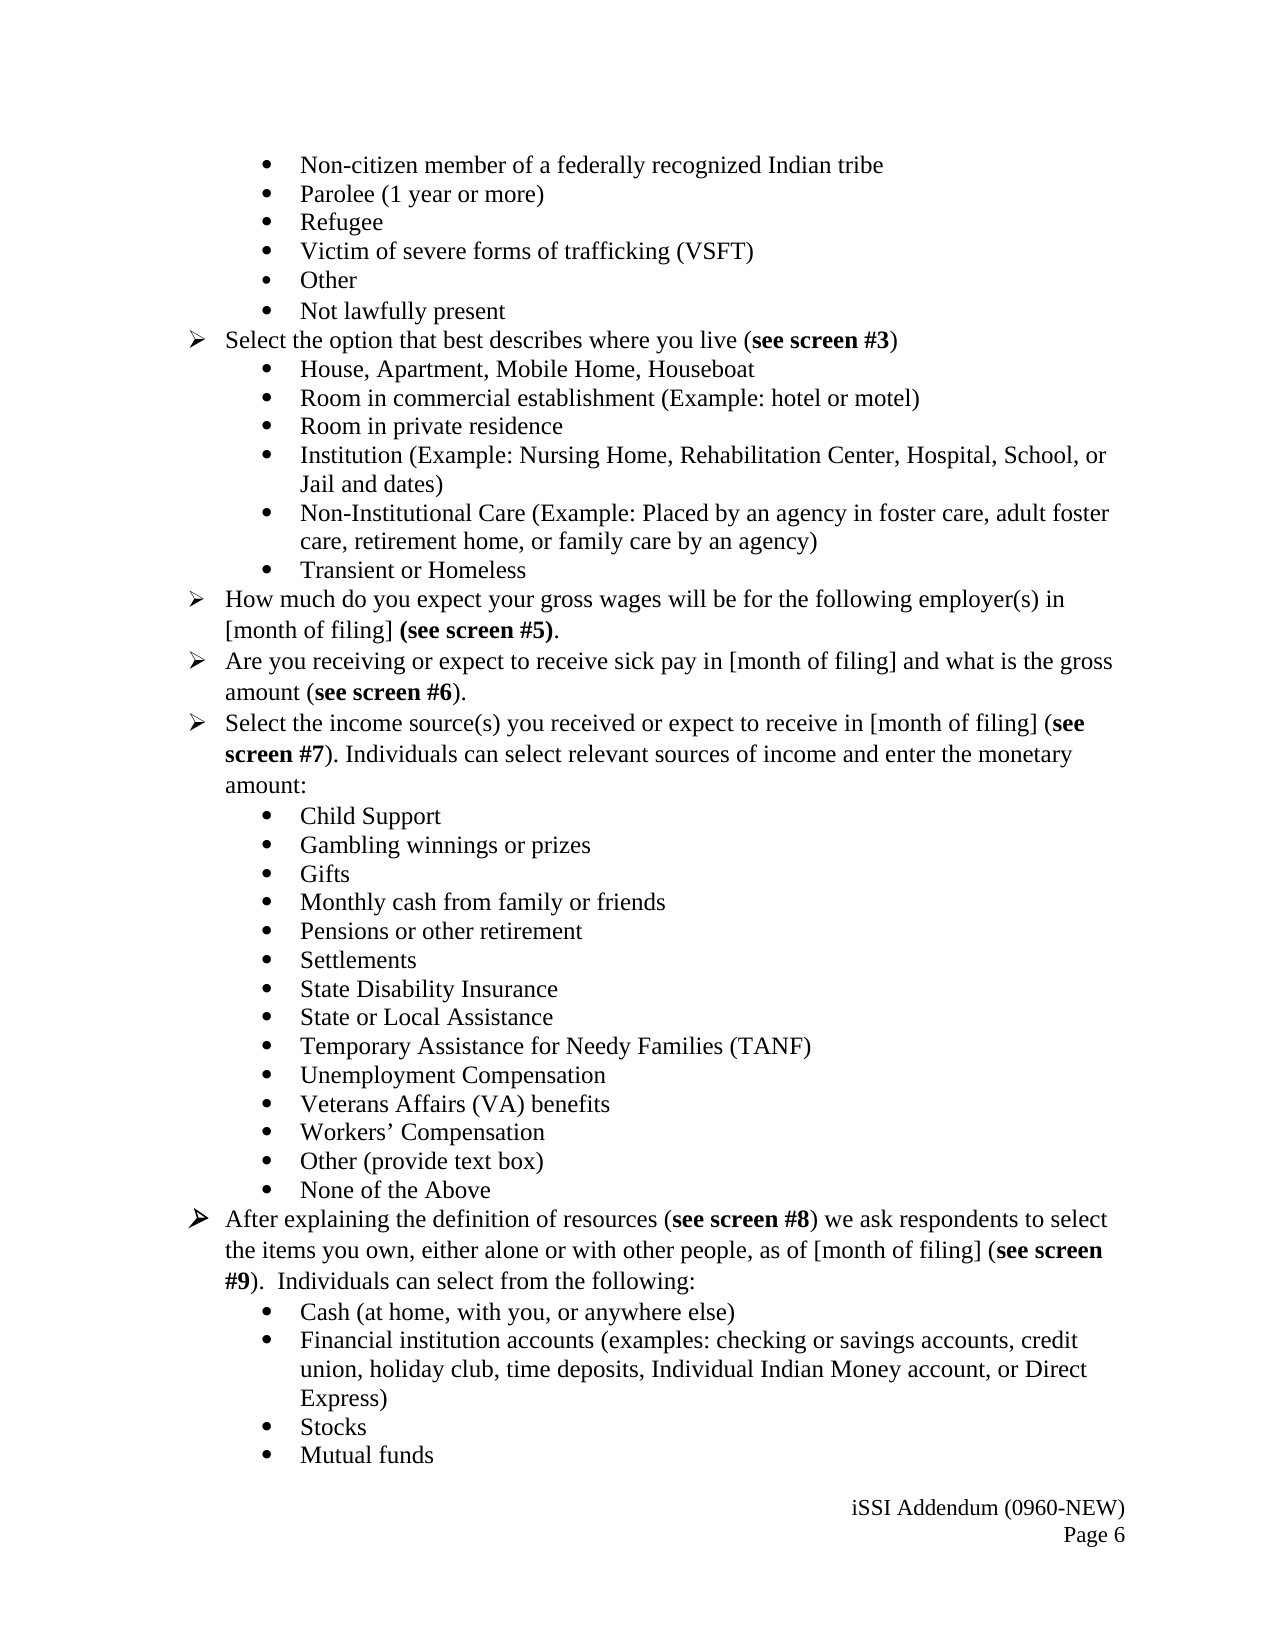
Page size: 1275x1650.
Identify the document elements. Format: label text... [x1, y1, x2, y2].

list Room in commercial establishment (Example: hotel or motel) [262, 383, 1125, 411]
list Settlements [262, 945, 1125, 974]
list Other [262, 265, 1125, 294]
list State or Local Assistance [262, 1002, 1125, 1031]
list Select the option that best describes where you live (see screen #3) [187, 325, 1125, 354]
list Are you receiving or expect to receive sick pay in [month of filing] and what is the gross amount (see screen #6). [187, 646, 1125, 706]
list Gambling winnings or prizes [262, 830, 1125, 859]
list Not lawfully present [262, 296, 1125, 325]
list Mutual funds [262, 1441, 1125, 1469]
list Stocks [262, 1412, 1125, 1441]
list State Disability Insurance [262, 974, 1125, 1002]
list After explaining the definition of resources (see screen #8) we ask respondents to select the items you own, either alone or with other people, as of [month of filing] (see screen #9). Individuals can select from the following: [187, 1204, 1125, 1294]
list Unemployment Compensation [262, 1060, 1125, 1089]
list None of the Above [262, 1175, 1125, 1204]
list Victim of severe forms of trafficking (VSFT) [262, 236, 1125, 265]
list Non-Institutional Care (Example: Placed by an agency in foster care, adult foster care, retirement home, or family care by an agency) [262, 498, 1125, 555]
list Child Support [262, 801, 1125, 830]
list Workers’ Compensation [262, 1117, 1125, 1146]
list Non-citizen member of a federally recognized Indian tribe [262, 150, 1125, 179]
list Room in private residence [262, 411, 1125, 440]
list Select the income source(s) you received or expect to receive in [month of filing] (see screen #7). Individuals can select relevant sources of income and enter the monetary amount: [187, 708, 1125, 799]
list Financial institution accounts (examples: checking or savings accounts, credit union, holiday club, time deposits, Individual Indian Money account, or Direct Express) [262, 1326, 1125, 1412]
list Parolee (1 year or more) [262, 179, 1125, 207]
list Cash (at home, with you, or anywhere else) [262, 1297, 1125, 1326]
list How much do you expect your gross wages will be for the following employer(s) in [month of filing] (see screen #5). [187, 584, 1125, 644]
list House, Apartment, Mobile Home, Houseboat [262, 354, 1125, 383]
list Pensions or other retirement [262, 916, 1125, 945]
list Other (provide text box) [262, 1146, 1125, 1175]
list Gifts [262, 859, 1125, 887]
list Institution (Example: Nursing Home, Rehabilitation Center, Hospital, School, or Jail and dates) [262, 440, 1125, 498]
list Veterans Affairs (VA) benefits [262, 1089, 1125, 1117]
list Refugee [262, 207, 1125, 236]
list Temporary Assistance for Needy Families (TANF) [262, 1031, 1125, 1060]
list Monthly cash from family or friends [262, 887, 1125, 916]
list Transient or Homeless [262, 555, 1125, 584]
